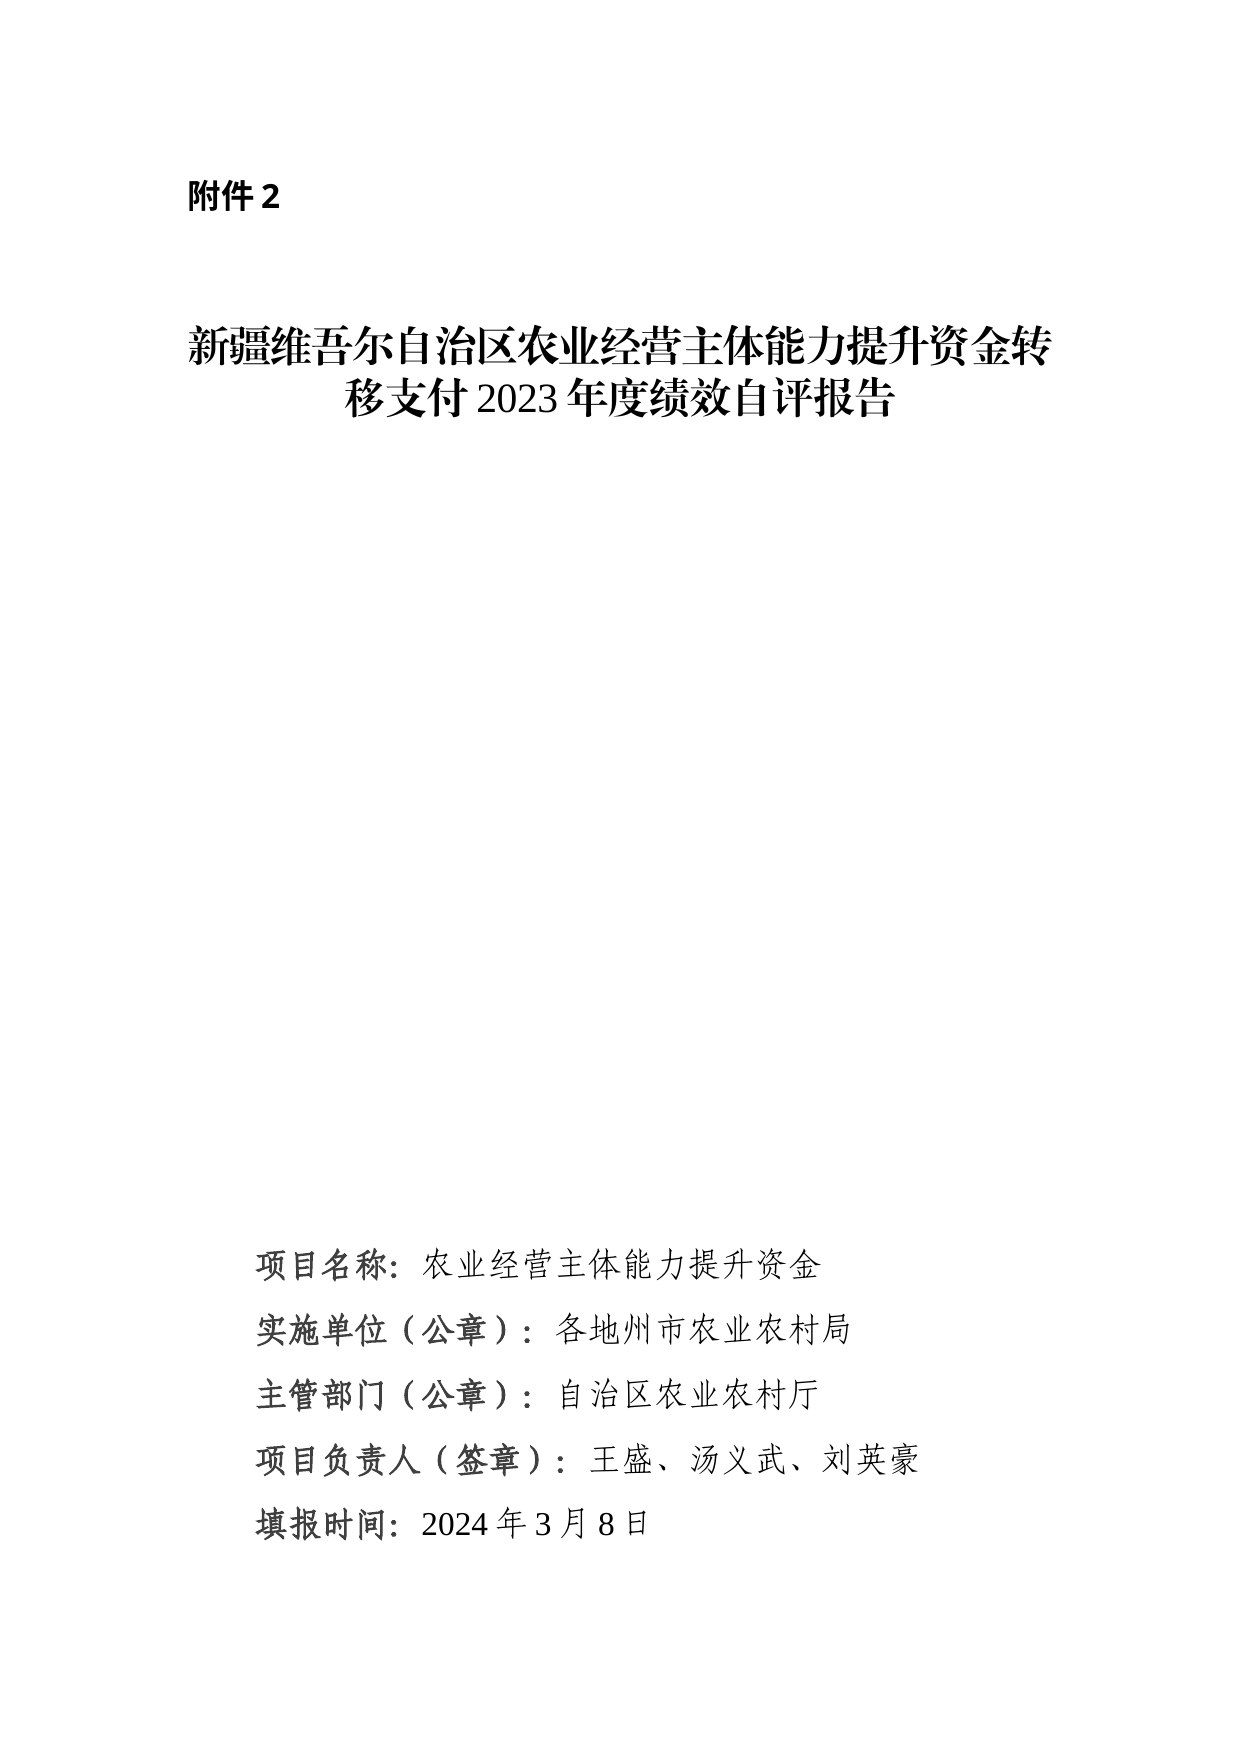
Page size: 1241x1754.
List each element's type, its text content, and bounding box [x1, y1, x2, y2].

text 主管部门（公章）：自治区农业农村厅 [187, 1360, 1053, 1425]
text 新疆维吾尔自治区农业经营主体能力提升资金转移支付2023年度绩效自评报告 [187, 324, 1053, 425]
text 填报时间：2024年3月8日 [187, 1490, 1053, 1555]
text 项目名称：农业经营主体能力提升资金 [187, 1230, 1053, 1295]
text 附件2 [187, 162, 1053, 227]
text 实施单位（公章）：各地州市农业农村局 [187, 1295, 1053, 1360]
text 项目负责人（签章）：王盛、汤义武、刘英豪 [187, 1425, 1053, 1490]
